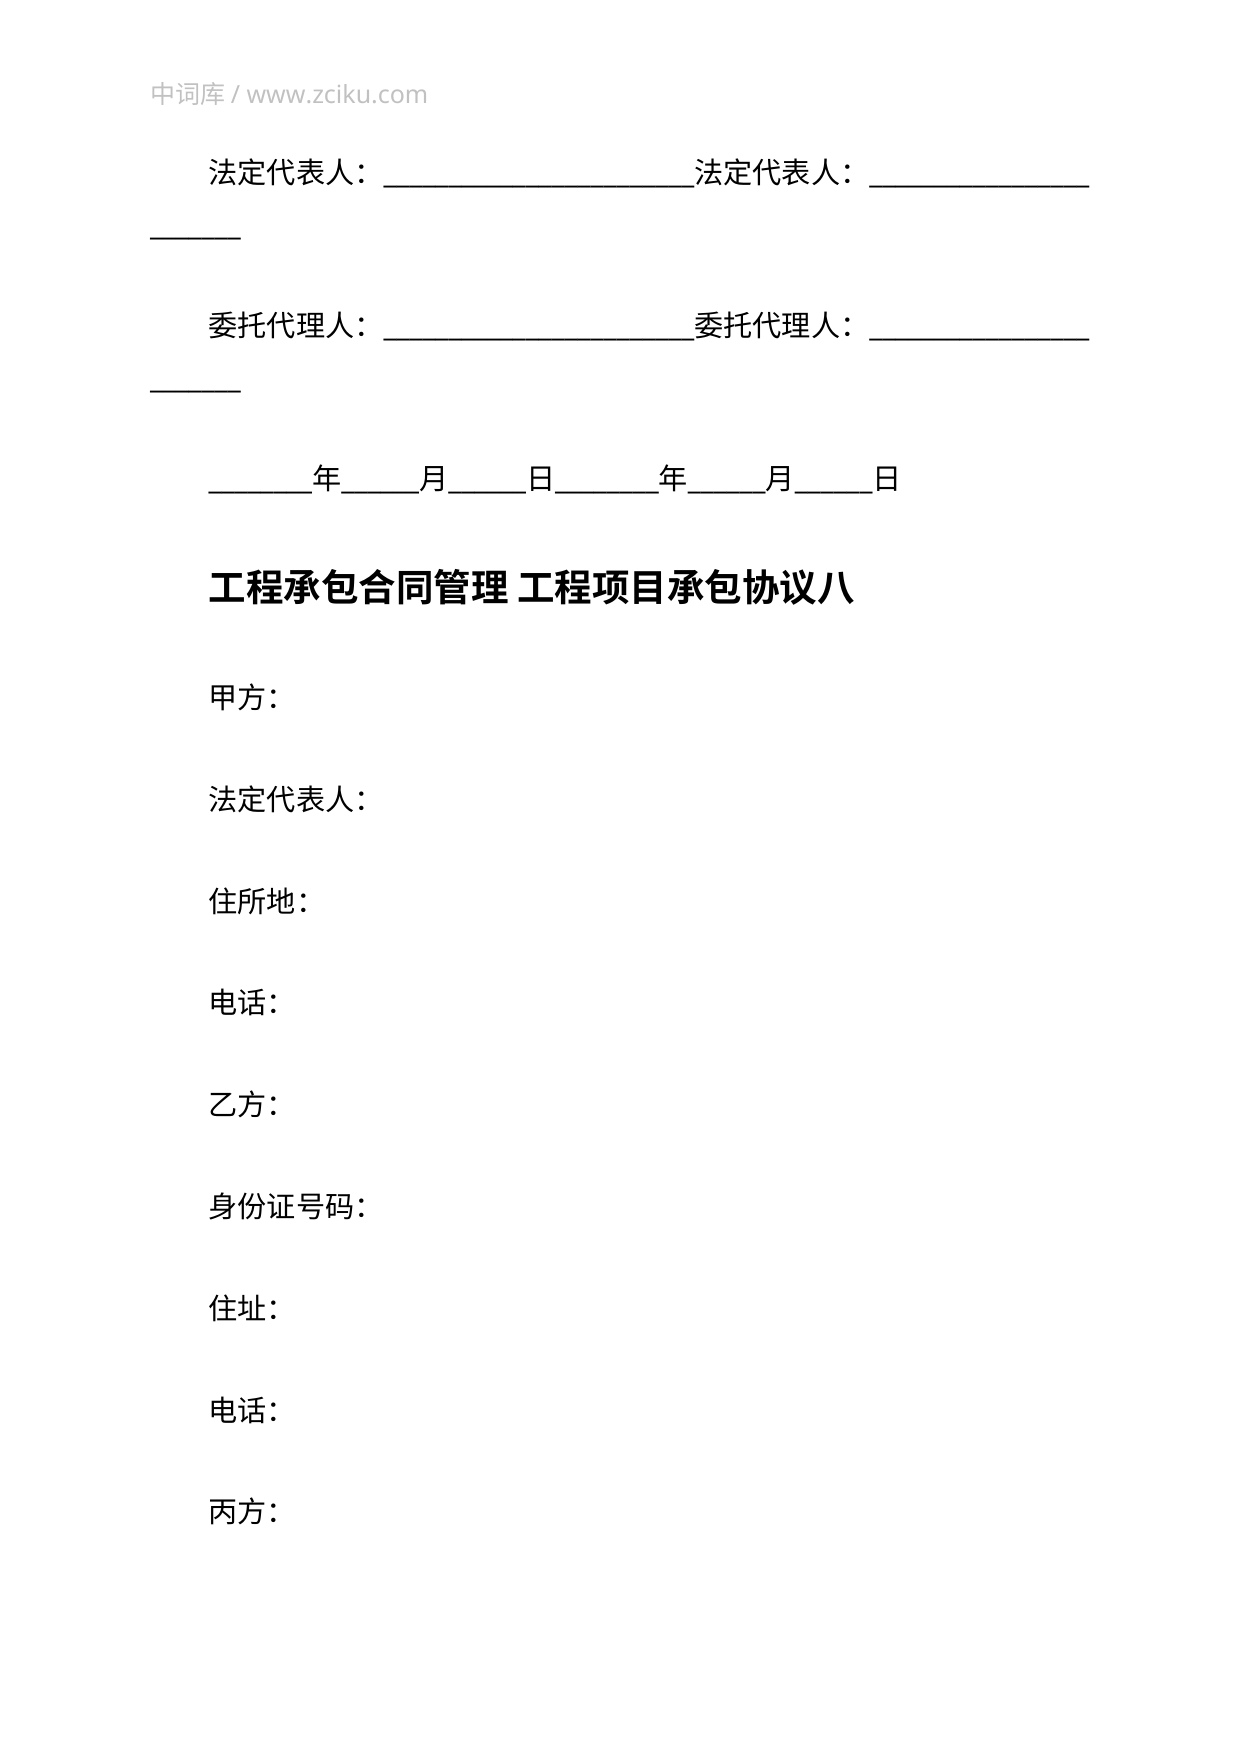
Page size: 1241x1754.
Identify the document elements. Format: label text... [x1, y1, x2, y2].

text 法定代表人：________________________法定代表人：________________________ [150, 150, 1090, 244]
text 委托代理人：________________________委托代理人：________________________ [150, 303, 1090, 397]
text 身份证号码： [150, 1184, 1090, 1226]
text 甲方： [150, 675, 1090, 717]
text ________年______月______日________年______月______日 [150, 455, 1090, 498]
text 住所地： [150, 878, 1090, 921]
text 电话： [150, 1387, 1090, 1429]
text 法定代表人： [150, 777, 1090, 819]
text 电话： [150, 980, 1090, 1022]
text 丙方： [150, 1489, 1090, 1531]
text 工程承包合同管理 工程项目承包协议八 [150, 557, 1090, 612]
text 乙方： [150, 1082, 1090, 1124]
text 住址： [150, 1285, 1090, 1328]
